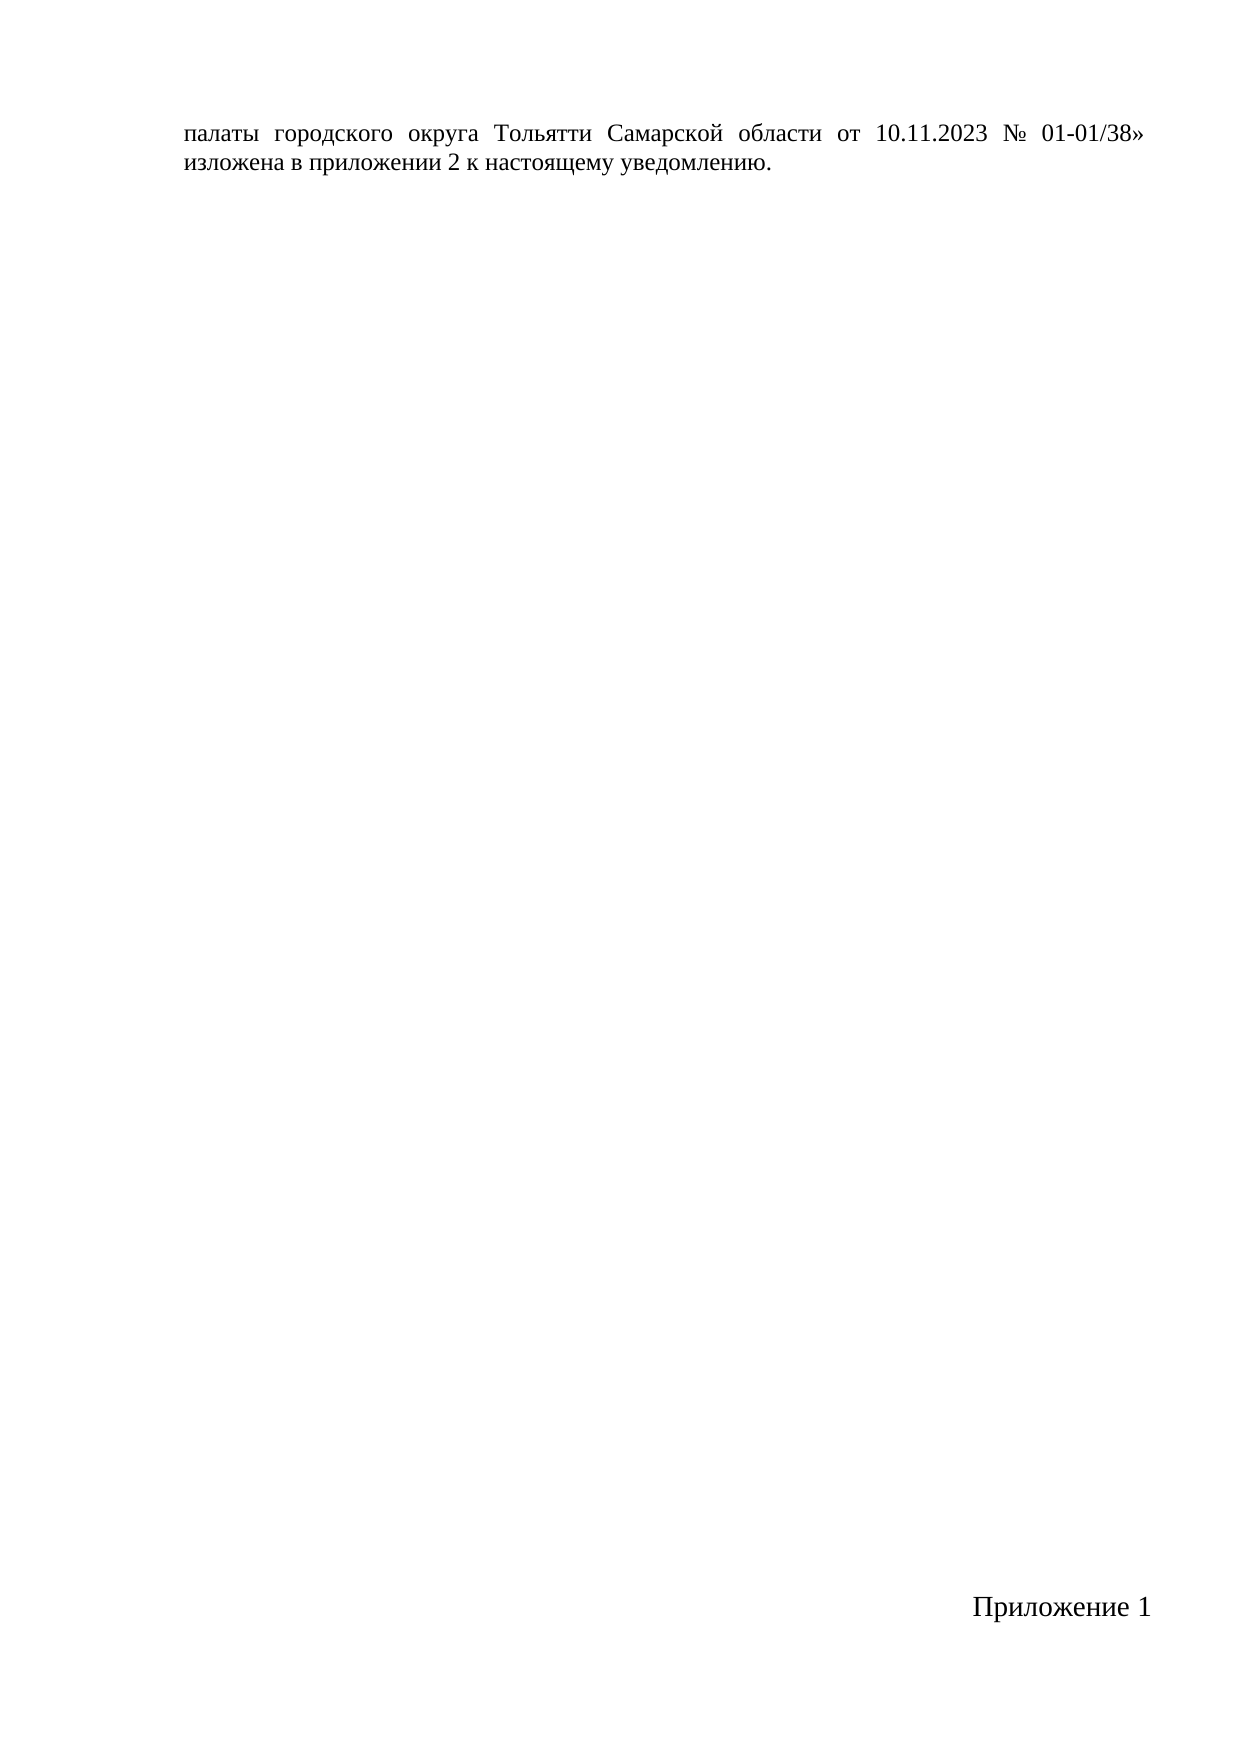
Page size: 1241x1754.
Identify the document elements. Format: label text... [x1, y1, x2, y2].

text Приложение 1 [458, 1589, 1152, 1623]
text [183, 118, 1145, 176]
